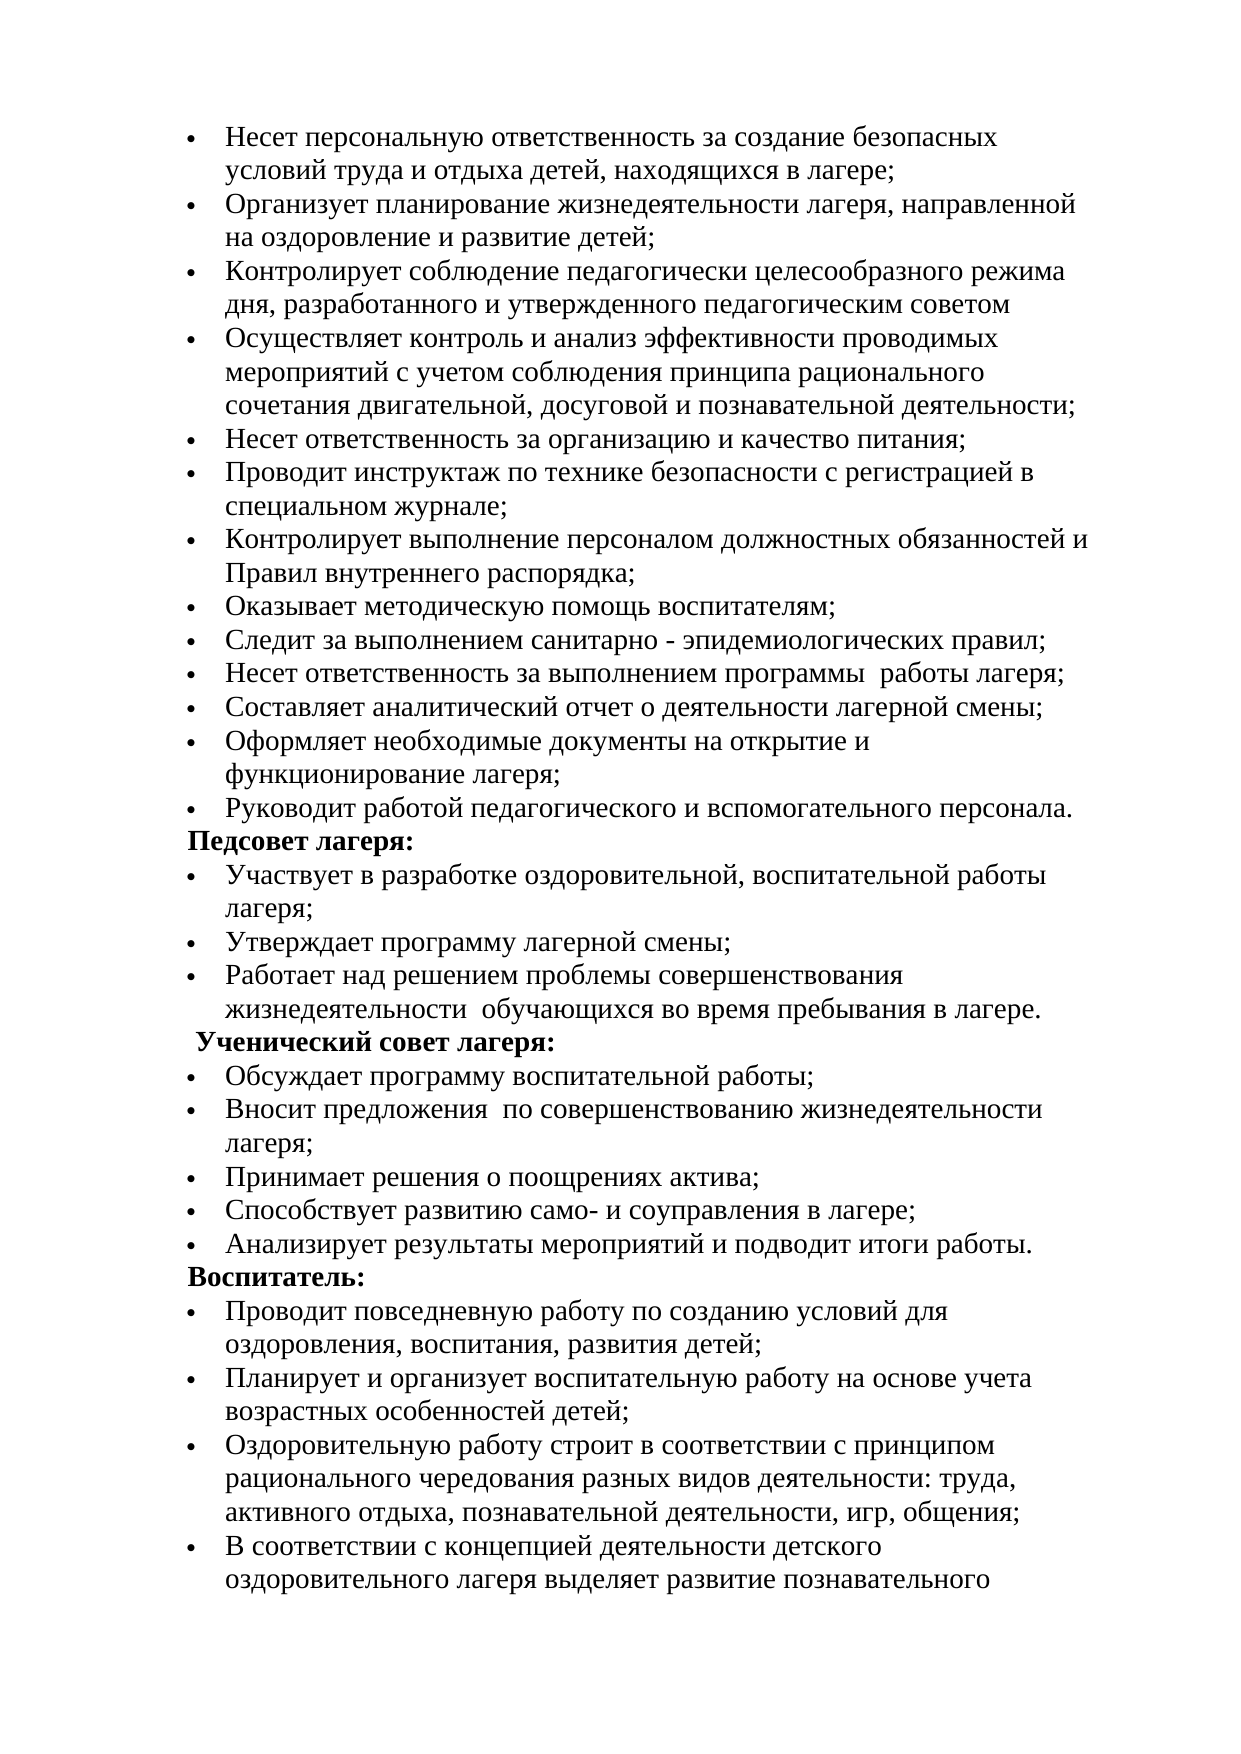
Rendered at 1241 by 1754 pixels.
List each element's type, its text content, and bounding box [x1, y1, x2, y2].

list Анализирует результаты мероприятий и подводит итоги работы. [187, 1226, 1090, 1259]
list Проводит инструктаж по технике безопасности с регистрацией в специальном журнале; [187, 454, 1090, 521]
list Оказывает методическую помощь воспитателям; [187, 588, 1090, 622]
list Оформляет необходимые документы на открытие и функционирование лагеря; [187, 723, 1090, 790]
list Участвует в разработке оздоровительной, воспитательной работы лагеря; [187, 857, 1090, 924]
list Работает над решением проблемы совершенствования жизнедеятельности обучающихся во время пребывания в лагере. [187, 957, 1090, 1024]
list Проводит повседневную работу по созданию условий для оздоровления, воспитания, развития детей; [187, 1293, 1090, 1360]
list Несет персональную ответственность за создание безопасных условий труда и отдыха детей, находящихся в лагере; [187, 119, 1090, 186]
list Несет ответственность за выполнением программы работы лагеря; [187, 656, 1090, 689]
list Планирует и организует воспитательную работу на основе учета возрастных особенностей детей; [187, 1360, 1090, 1427]
list Организует планирование жизнедеятельности лагеря, направленной на оздоровление и развитие детей; [187, 186, 1090, 253]
list Контролирует выполнение персоналом должностных обязанностей и Правил внутреннего распорядка; [187, 521, 1090, 588]
list Следит за выполнением санитарно - эпидемиологических правил; [187, 622, 1090, 656]
list Руководит работой педагогического и вспомогательного персонала. [187, 790, 1090, 823]
list Вносит предложения по совершенствованию жизнедеятельности лагеря; [187, 1092, 1090, 1159]
list Осуществляет контроль и анализ эффективности проводимых мероприятий с учетом соблюдения принципа рационального сочетания двигательной, досуговой и познавательной деятельности; [187, 320, 1090, 421]
text Педсовет лагеря: [187, 823, 1090, 857]
list Обсуждает программу воспитательной работы; [187, 1058, 1090, 1092]
list Способствует развитию само- и соуправления в лагере; [187, 1192, 1090, 1226]
list Составляет аналитический отчет о деятельности лагерной смены; [187, 689, 1090, 723]
list Контролирует соблюдение педагогически целесообразного режима дня, разработанного и утвержденного педагогическим советом [187, 253, 1090, 320]
list Принимает решения о поощрениях актива; [187, 1159, 1090, 1192]
list Утверждает программу лагерной смены; [187, 924, 1090, 957]
list Оздоровительную работу строит в соответствии с принципом рационального чередования разных видов деятельности: труда, активного отдыха, познавательной деятельности, игр, общения; [187, 1427, 1090, 1528]
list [187, 1528, 1090, 1595]
list Несет ответственность за организацию и качество питания; [187, 421, 1090, 454]
text Ученический совет лагеря: [187, 1024, 1090, 1058]
text Воспитатель: [187, 1259, 1090, 1293]
